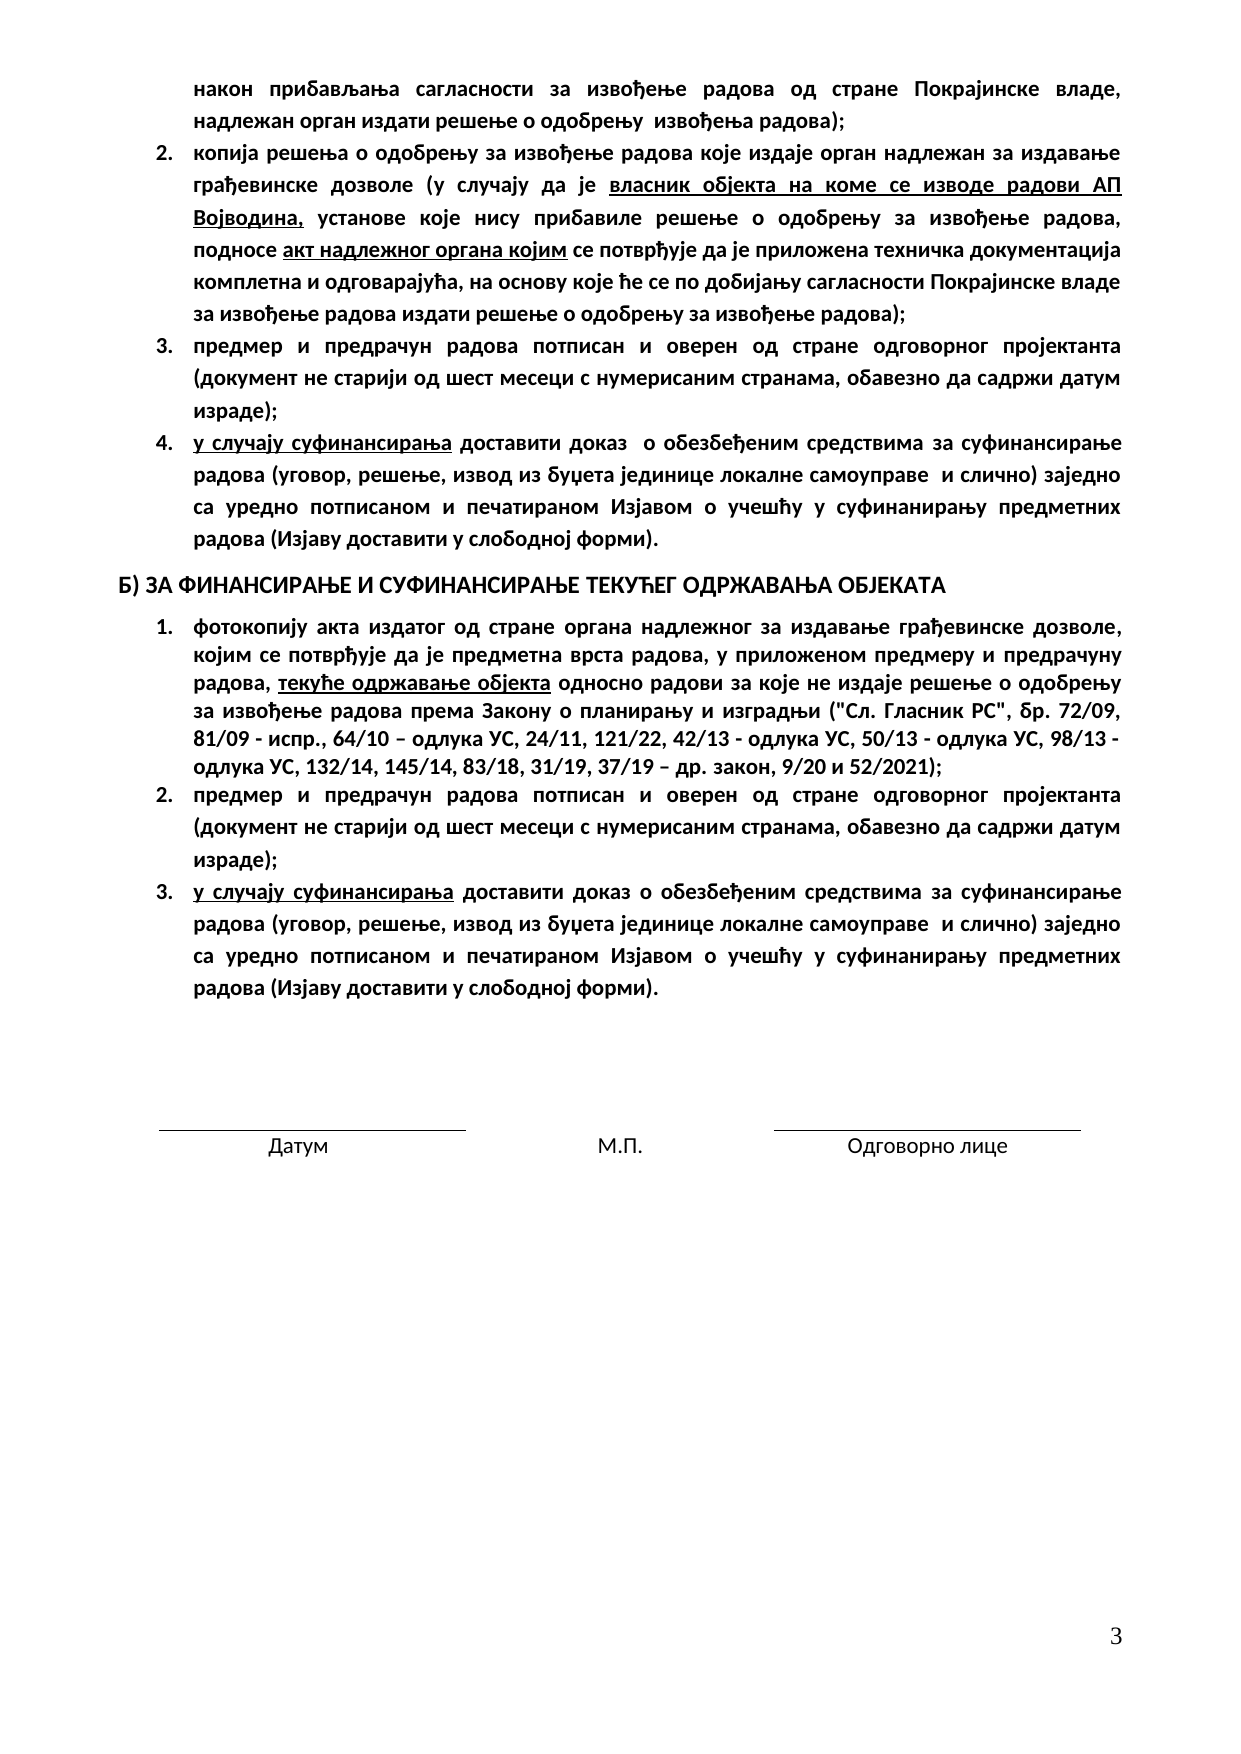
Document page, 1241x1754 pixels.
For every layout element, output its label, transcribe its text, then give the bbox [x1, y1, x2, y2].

list фотокопију актa издатог од стране органа надлежног за издавање грађевинске дозволе, којим се потврђује да је предметнa врстa радова, у приложеном предмеру и предрачуну радова, текуће одржавање објекта односно радови за које не издаје решење о одобрењу за извођење радова према Закону о планирању и изградњи ("Сл. Гласник РС", бр. 72/09, 81/09 - испр., 64/10 – одлука УС, 24/11, 121/22, 42/13 - одлука УС, 50/13 - одлука УС, 98/13 - одлука УС, 132/14, 145/14, 83/18, 31/19, 37/19 – др. закон, 9/20 и 52/2021); [156, 612, 1122, 780]
table_header Одговорно лице [774, 1131, 1081, 1159]
table_header М.П. [466, 1130, 774, 1159]
table_header Датум [159, 1131, 466, 1159]
list у случају суфинансирања доставити доказ о обезбеђеним средствима за суфинансирање радова (уговор, решење, извод из буџета јединице локалне самоуправе и слично) заједно са уредно потписаном и печатираном Изјавом о учешћу у суфинанирању предметних радова (Изјаву доставити у слободној форми). [156, 428, 1122, 552]
list копија решења о одобрењу за извођење радова које издаје орган надлежан за издавање грађевинске дозволе (у случају да је власник објекта на коме се изводе радови АП Војводина, установе које нису прибавиле решење о одобрењу за извођење радова, подносе акт надлежног органа којим се потврђује да је приложена техничка документација комплетна и одговарајућа, на основу које ће се по добијању сагласности Покрајинске владе за извођење радова издати решење о одобрењу за извођење радова); [156, 138, 1122, 327]
list у случају суфинансирања доставити доказ о обезбеђеним средствима за суфинансирање радова (уговор, решење, извод из буџета јединице локалне самоуправе и слично) заједно са уредно потписаном и печатираном Изјавом о учешћу у суфинанирању предметних радова (Изјаву доставити у слободној форми). [156, 877, 1122, 1001]
text Б) ЗА ФИНАНСИРАЊЕ И СУФИНАНСИРАЊЕ ТЕКУЋЕГ ОДРЖАВАЊА ОБЈЕКАТА [118, 569, 1122, 600]
list предмер и предрачун радова потписан и оверен од стране одговорног пројектанта (документ не старији од шест месеци с нумерисаним странама, обавезно да садржи датум израде); [156, 331, 1122, 424]
list предмер и предрачун радова потписан и оверен од стране одговорног пројектанта (документ не старији од шест месеци с нумерисаним странама, обавезно да садржи датум израде); [156, 780, 1122, 873]
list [156, 74, 1122, 134]
